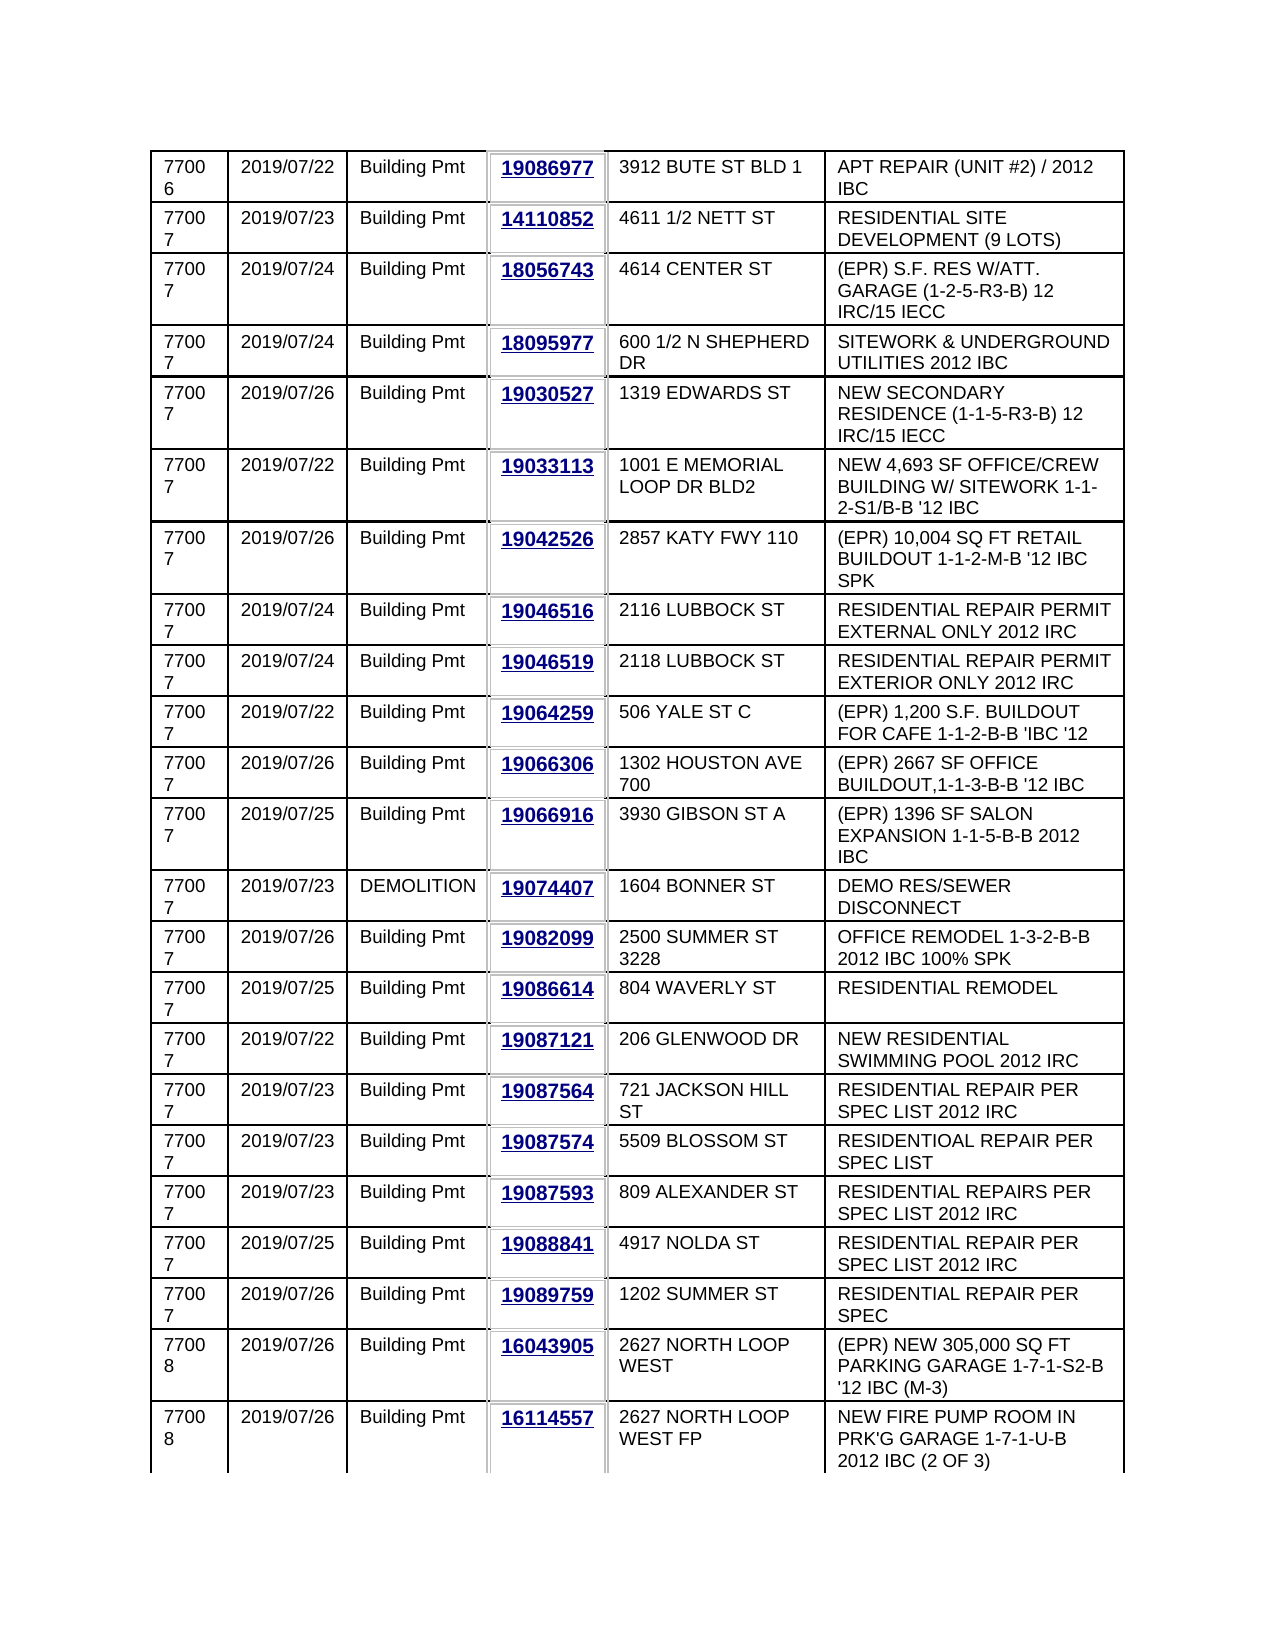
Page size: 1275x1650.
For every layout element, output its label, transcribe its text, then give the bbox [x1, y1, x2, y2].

table_cell (EPR) NEW 305,000 SQ FT PARKING GARAGE 1-7-1-S2-B '12 IBC (M-3) [826, 1330, 1123, 1400]
table_cell 2116 LUBBOCK ST [609, 595, 824, 644]
table_cell 2019/07/26 [229, 523, 346, 593]
table_cell 77007 [152, 1279, 227, 1327]
table_cell (EPR) 2667 SF OFFICE BUILDOUT,1-1-3-B-B '12 IBC [826, 748, 1123, 797]
table_cell 19087564 [491, 1078, 604, 1124]
table_cell 77007 [152, 450, 227, 520]
table_cell 4614 CENTER ST [609, 254, 824, 324]
table_cell 77008 [152, 1330, 227, 1400]
table_cell 3930 GIBSON ST A [609, 799, 824, 869]
table_cell 2019/07/23 [229, 1177, 346, 1226]
table_cell Building Pmt [348, 697, 486, 746]
table_cell 5509 BLOSSOM ST [609, 1126, 824, 1175]
table_cell 77007 [152, 1126, 227, 1175]
table_cell 77007 [152, 523, 227, 593]
table_cell 2019/07/26 [229, 1279, 346, 1327]
table_cell 206 GLENWOOD DR [609, 1024, 824, 1073]
table_cell RESIDENTIAL REPAIR PER SPEC [826, 1279, 1123, 1327]
table_cell (EPR) 1396 SF SALON EXPANSION 1-1-5-B-B 2012 IBC [826, 799, 1123, 869]
table_cell Building Pmt [348, 1075, 486, 1124]
table_cell 2019/07/22 [229, 1024, 346, 1073]
table_cell Building Pmt [348, 326, 486, 375]
table_cell Building Pmt [348, 450, 486, 520]
table_cell 2019/07/23 [229, 203, 346, 252]
table_cell 77007 [152, 922, 227, 971]
table_cell RESIDENTIAL REPAIR PERMIT EXTERNAL ONLY 2012 IRC [826, 595, 1123, 644]
table_cell Building Pmt [348, 1177, 486, 1226]
table_cell 19066916 [491, 801, 604, 869]
table_cell NEW RESIDENTIAL SWIMMING POOL 2012 IRC [826, 1024, 1123, 1073]
table_cell RESIDENTIAL REMODEL [826, 973, 1123, 1022]
table_cell 2019/07/26 [229, 922, 346, 971]
table_cell Building Pmt [348, 203, 486, 252]
table_cell SITEWORK & UNDERGROUND UTILITIES 2012 IBC [826, 326, 1123, 375]
table_cell 77007 [152, 595, 227, 644]
table_cell 19087574 [491, 1128, 604, 1175]
table_cell 2019/07/22 [229, 450, 346, 520]
table_cell 1302 HOUSTON AVE 700 [609, 748, 824, 797]
table_cell 2019/07/26 [229, 1330, 346, 1400]
table_cell DEMOLITION [348, 871, 486, 920]
table_cell (EPR) S.F. RES W/ATT. GARAGE (1-2-5-R3-B) 12 IRC/15 IECC [826, 254, 1123, 324]
table_cell (EPR) 1,200 S.F. BUILDOUT FOR CAFE 1-1-2-B-B 'IBC '12 [826, 697, 1123, 746]
table_cell 2500 SUMMER ST 3228 [609, 922, 824, 971]
table_cell RESIDENTIAL REPAIR PERMIT EXTERIOR ONLY 2012 IRC [826, 646, 1123, 695]
table_cell 77007 [152, 1177, 227, 1226]
table_cell 77007 [152, 697, 227, 746]
table_cell 4611 1/2 NETT ST [609, 203, 824, 252]
table_cell 77007 [152, 1228, 227, 1277]
table_cell 16114557 [491, 1405, 604, 1472]
table_cell 77006 [152, 152, 227, 201]
table_cell 1202 SUMMER ST [609, 1279, 824, 1327]
table_cell Building Pmt [348, 152, 486, 201]
table_cell 19086614 [491, 976, 604, 1022]
table_cell 77007 [152, 973, 227, 1022]
table_cell RESIDENTIAL REPAIR PER SPEC LIST 2012 IRC [826, 1075, 1123, 1124]
table_cell 19046519 [491, 648, 604, 695]
table_cell 14110852 [491, 206, 604, 252]
table_cell 2019/07/24 [229, 254, 346, 324]
table_cell Building Pmt [348, 1126, 486, 1175]
table_cell 2019/07/25 [229, 1228, 346, 1277]
table_cell (EPR) 10,004 SQ FT RETAIL BUILDOUT 1-1-2-M-B '12 IBC SPK [826, 523, 1123, 593]
table_cell 77008 [152, 1402, 227, 1472]
table_cell Building Pmt [348, 973, 486, 1022]
table_cell OFFICE REMODEL 1-3-2-B-B 2012 IBC 100% SPK [826, 922, 1123, 971]
table_cell 77007 [152, 1075, 227, 1124]
table_cell 77007 [152, 748, 227, 797]
table_cell 600 1/2 N SHEPHERD DR [609, 326, 824, 375]
table_cell 506 YALE ST C [609, 697, 824, 746]
table_cell 4917 NOLDA ST [609, 1228, 824, 1277]
table_cell Building Pmt [348, 1024, 486, 1073]
table_cell 2019/07/26 [229, 748, 346, 797]
table_cell 77007 [152, 203, 227, 252]
table_cell RESIDENTIAL SITE DEVELOPMENT (9 LOTS) [826, 203, 1123, 252]
table_cell 2019/07/23 [229, 871, 346, 920]
table_cell 2019/07/23 [229, 1126, 346, 1175]
table_cell 2019/07/22 [229, 697, 346, 746]
table_cell 19046516 [491, 598, 604, 644]
table_cell Building Pmt [348, 799, 486, 869]
table_cell 2627 NORTH LOOP WEST FP [609, 1402, 824, 1472]
table_cell 3912 BUTE ST BLD 1 [609, 152, 824, 201]
table_cell RESIDENTIAL REPAIR PER SPEC LIST 2012 IRC [826, 1228, 1123, 1277]
table_cell 19087121 [491, 1027, 604, 1073]
table_cell NEW SECONDARY RESIDENCE (1-1-5-R3-B) 12 IRC/15 IECC [826, 378, 1123, 448]
table_cell 2019/07/25 [229, 799, 346, 869]
table_cell 2019/07/22 [229, 152, 346, 201]
table_cell Building Pmt [348, 1279, 486, 1327]
table_cell 19074407 [491, 874, 604, 920]
table_cell 77007 [152, 254, 227, 324]
table_cell 1319 EDWARDS ST [609, 378, 824, 448]
table_cell 19042526 [491, 525, 604, 593]
table_cell Building Pmt [348, 595, 486, 644]
table_cell Building Pmt [348, 378, 486, 448]
table_cell 77007 [152, 1024, 227, 1073]
table_cell 2019/07/25 [229, 973, 346, 1022]
table_cell RESIDENTIOAL REPAIR PER SPEC LIST [826, 1126, 1123, 1175]
table_cell 19066306 [491, 750, 604, 797]
table_cell 2118 LUBBOCK ST [609, 646, 824, 695]
table_cell 2019/07/26 [229, 1402, 346, 1472]
table_cell 1604 BONNER ST [609, 871, 824, 920]
table_cell NEW FIRE PUMP ROOM IN PRK'G GARAGE 1-7-1-U-B 2012 IBC (2 OF 3) [826, 1402, 1123, 1472]
table_cell 804 WAVERLY ST [609, 973, 824, 1022]
table_cell Building Pmt [348, 523, 486, 593]
table_cell 1001 E MEMORIAL LOOP DR BLD2 [609, 450, 824, 520]
table_cell DEMO RES/SEWER DISCONNECT [826, 871, 1123, 920]
table_cell NEW 4,693 SF OFFICE/CREW BUILDING W/ SITEWORK 1-1-2-S1/B-B '12 IBC [826, 450, 1123, 520]
table_cell APT REPAIR (UNIT #2) / 2012 IBC [826, 152, 1123, 201]
table_cell 2019/07/24 [229, 646, 346, 695]
table_cell 16043905 [491, 1332, 604, 1400]
table_cell 2019/07/26 [229, 378, 346, 448]
table_cell 18056743 [491, 257, 604, 324]
table_cell 2019/07/23 [229, 1075, 346, 1124]
table_cell 19086977 [491, 155, 604, 201]
table_cell Building Pmt [348, 1228, 486, 1277]
table_cell 19089759 [491, 1281, 604, 1327]
table_cell Building Pmt [348, 254, 486, 324]
table_cell Building Pmt [348, 748, 486, 797]
table_cell 77007 [152, 799, 227, 869]
table_cell 19030527 [491, 380, 604, 448]
table_cell 19088841 [491, 1230, 604, 1277]
table_cell 2019/07/24 [229, 595, 346, 644]
table_cell 721 JACKSON HILL ST [609, 1075, 824, 1124]
table_cell Building Pmt [348, 1330, 486, 1400]
table_cell 19033113 [491, 453, 604, 520]
table_cell 19087593 [491, 1180, 604, 1226]
table_cell Building Pmt [348, 922, 486, 971]
table_cell Building Pmt [348, 646, 486, 695]
table_cell 2857 KATY FWY 110 [609, 523, 824, 593]
table_cell 19064259 [491, 700, 604, 746]
table_cell 77007 [152, 871, 227, 920]
table_cell 77007 [152, 646, 227, 695]
table_cell Building Pmt [348, 1402, 486, 1472]
table_cell 2627 NORTH LOOP WEST [609, 1330, 824, 1400]
table_cell 77007 [152, 378, 227, 448]
table_cell 2019/07/24 [229, 326, 346, 375]
table_cell 19082099 [491, 925, 604, 971]
table_cell RESIDENTIAL REPAIRS PER SPEC LIST 2012 IRC [826, 1177, 1123, 1226]
table_cell 18095977 [491, 329, 604, 375]
table_cell 809 ALEXANDER ST [609, 1177, 824, 1226]
table_cell 77007 [152, 326, 227, 375]
